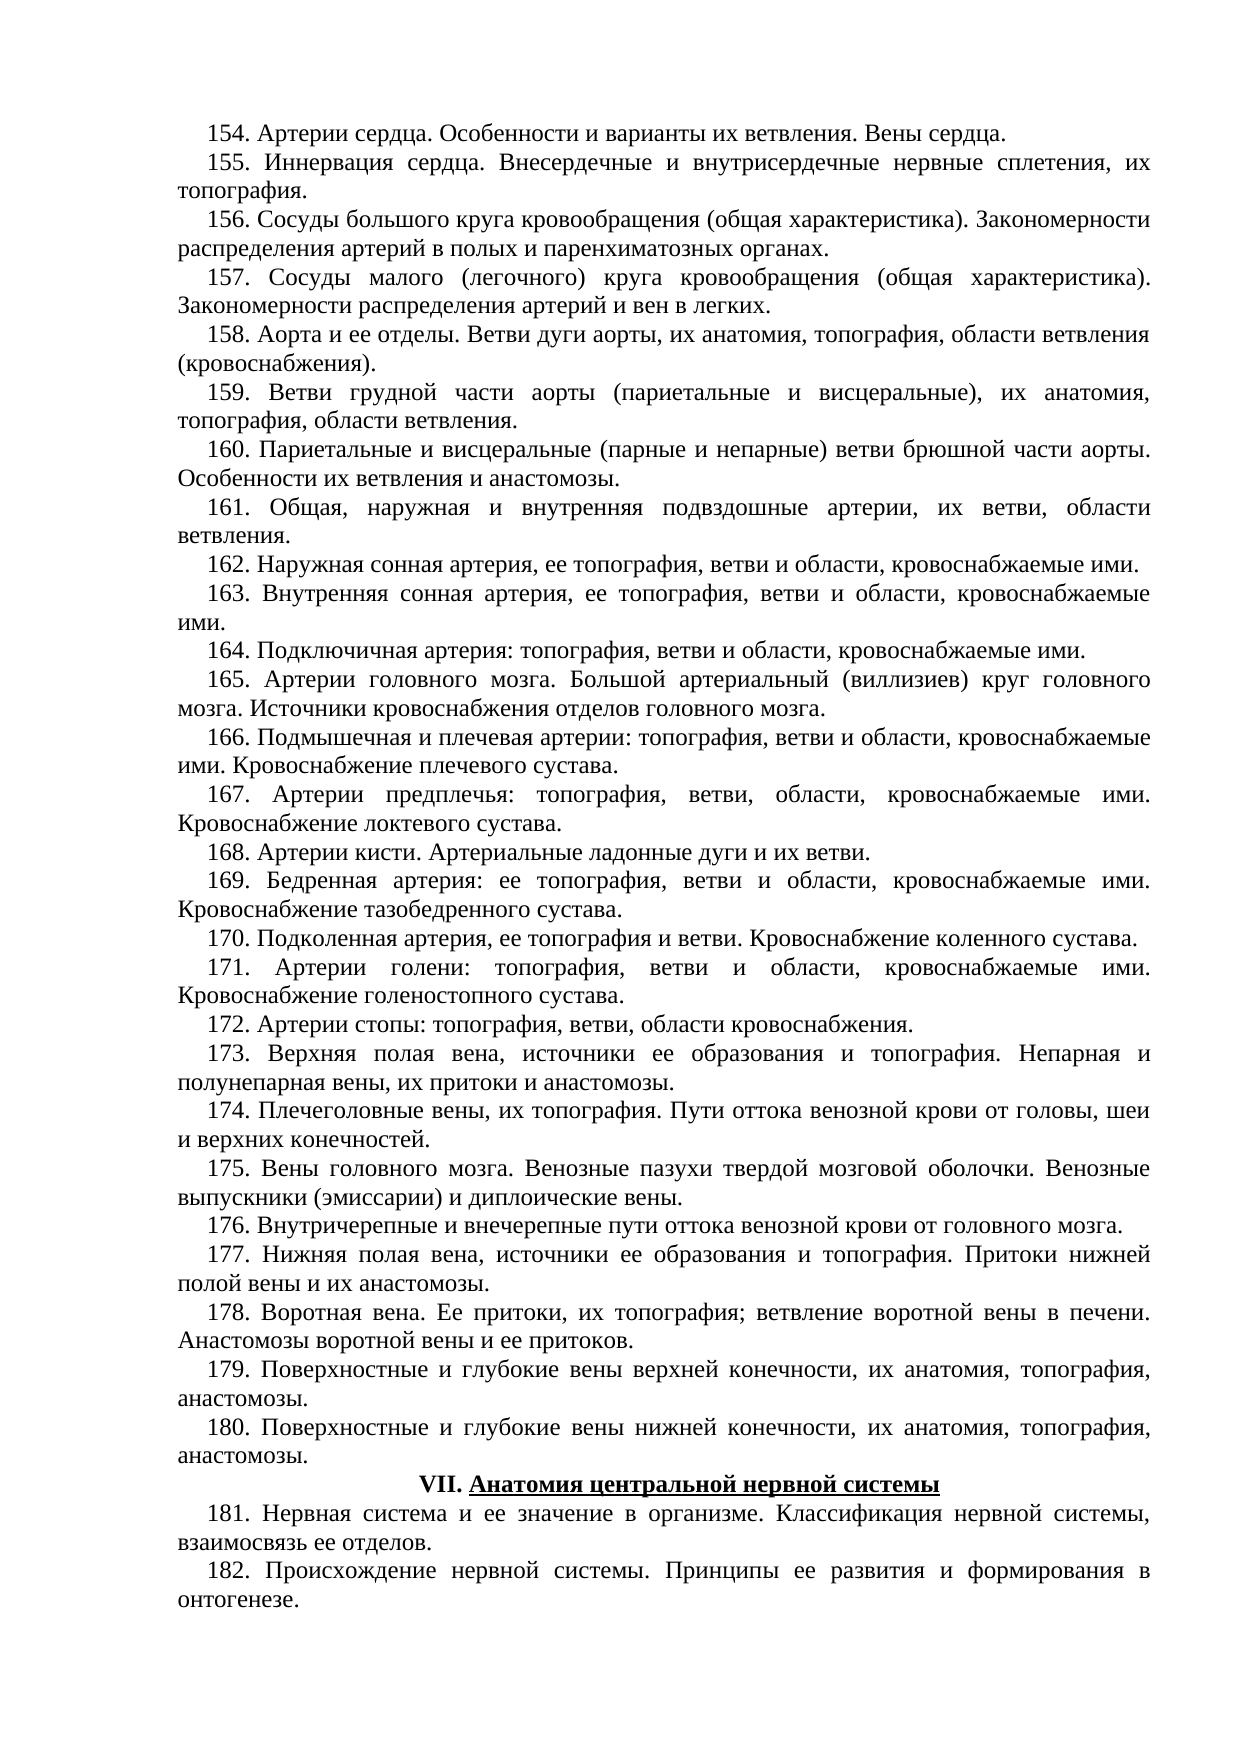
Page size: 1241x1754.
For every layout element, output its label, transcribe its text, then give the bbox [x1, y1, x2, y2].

text 166. Подмышечная и плечевая артерии: топография, ветви и области, кровоснабжаемые ими. Кровоснабжение плечевого сустава. [177, 722, 1152, 779]
text 156. Сосуды большого круга кровообращения (общая характеристика). Закономерности распределения артерий в полых и паренхиматозных органах. [177, 204, 1152, 262]
text 154. Артерии сердца. Особенности и варианты их ветвления. Вены сердца. [177, 118, 1152, 147]
text 172. Артерии стопы: топография, ветви, области кровоснабжения. [177, 1009, 1152, 1038]
text 173. Верхняя полая вена, источники ее образования и топография. Непарная и полунепарная вены, их притоки и анастомозы. [177, 1038, 1152, 1096]
text 163. Внутренняя сонная артерия, ее топография, ветви и области, кровоснабжаемые ими. [177, 578, 1152, 636]
text 157. Сосуды малого (легочного) круга кровообращения (общая характеристика). Закономерности распределения артерий и вен в легких. [177, 262, 1152, 319]
text 168. Артерии кисти. Артериальные ладонные дуги и их ветви. [177, 837, 1152, 866]
text 177. Нижняя полая вена, источники ее образования и топография. Притоки нижней полой вены и их анастомозы. [177, 1239, 1152, 1297]
text 181. Нервная система и ее значение в организме. Классификация нервной системы, взаимосвязь ее отделов. [177, 1498, 1152, 1556]
text 161. Общая, наружная и внутренняя подвздошные артерии, их ветви, области ветвления. [177, 492, 1152, 549]
text 171. Артерии голени: топография, ветви и области, кровоснабжаемые ими. Кровоснабжение голеностопного сустава. [177, 952, 1152, 1009]
text 158. Аорта и ее отделы. Ветви дуги аорты, их анатомия, топография, области ветвления (кровоснабжения). [177, 319, 1152, 377]
text VII. Анатомия центральной нервной системы [177, 1469, 1152, 1498]
text 165. Артерии головного мозга. Большой артериальный (виллизиев) круг головного мозга. Источники кровоснабжения отделов головного мозга. [177, 664, 1152, 722]
text 159. Ветви грудной части аорты (париетальные и висцеральные), их анатомия, топография, области ветвления. [177, 377, 1152, 434]
text 175. Вены головного мозга. Венозные пазухи твердой мозговой оболочки. Венозные выпускники (эмиссарии) и диплоические вены. [177, 1153, 1152, 1211]
text 169. Бедренная артерия: ее топография, ветви и области, кровоснабжаемые ими. Кровоснабжение тазобедренного сустава. [177, 866, 1152, 923]
text 179. Поверхностные и глубокие вены верхней конечности, их анатомия, топография, анастомозы. [177, 1354, 1152, 1412]
text 182. Происхождение нервной системы. Принципы ее развития и формирования в онтогенезе. [177, 1556, 1152, 1613]
text 162. Наружная сонная артерия, ее топография, ветви и области, кровоснабжаемые ими. [177, 549, 1152, 578]
text 155. Иннервация сердца. Внесердечные и внутрисердечные нервные сплетения, их топография. [177, 147, 1152, 204]
text 160. Париетальные и висцеральные (парные и непарные) ветви брюшной части аорты. Особенности их ветвления и анастомозы. [177, 434, 1152, 492]
text 164. Подключичная артерия: топография, ветви и области, кровоснабжаемые ими. [177, 636, 1152, 664]
text 174. Плечеголовные вены, их топография. Пути оттока венозной крови от головы, шеи и верхних конечностей. [177, 1096, 1152, 1153]
text 170. Подколенная артерия, ее топография и ветви. Кровоснабжение коленного сустава. [177, 923, 1152, 952]
text 176. Внутричерепные и внечерепные пути оттока венозной крови от головного мозга. [177, 1211, 1152, 1239]
text 167. Артерии предплечья: топография, ветви, области, кровоснабжаемые ими. Кровоснабжение локтевого сустава. [177, 779, 1152, 837]
text 180. Поверхностные и глубокие вены нижней конечности, их анатомия, топография, анастомозы. [177, 1412, 1152, 1469]
text 178. Воротная вена. Ее притоки, их топография; ветвление воротной вены в печени. Анастомозы воротной вены и ее притоков. [177, 1297, 1152, 1354]
